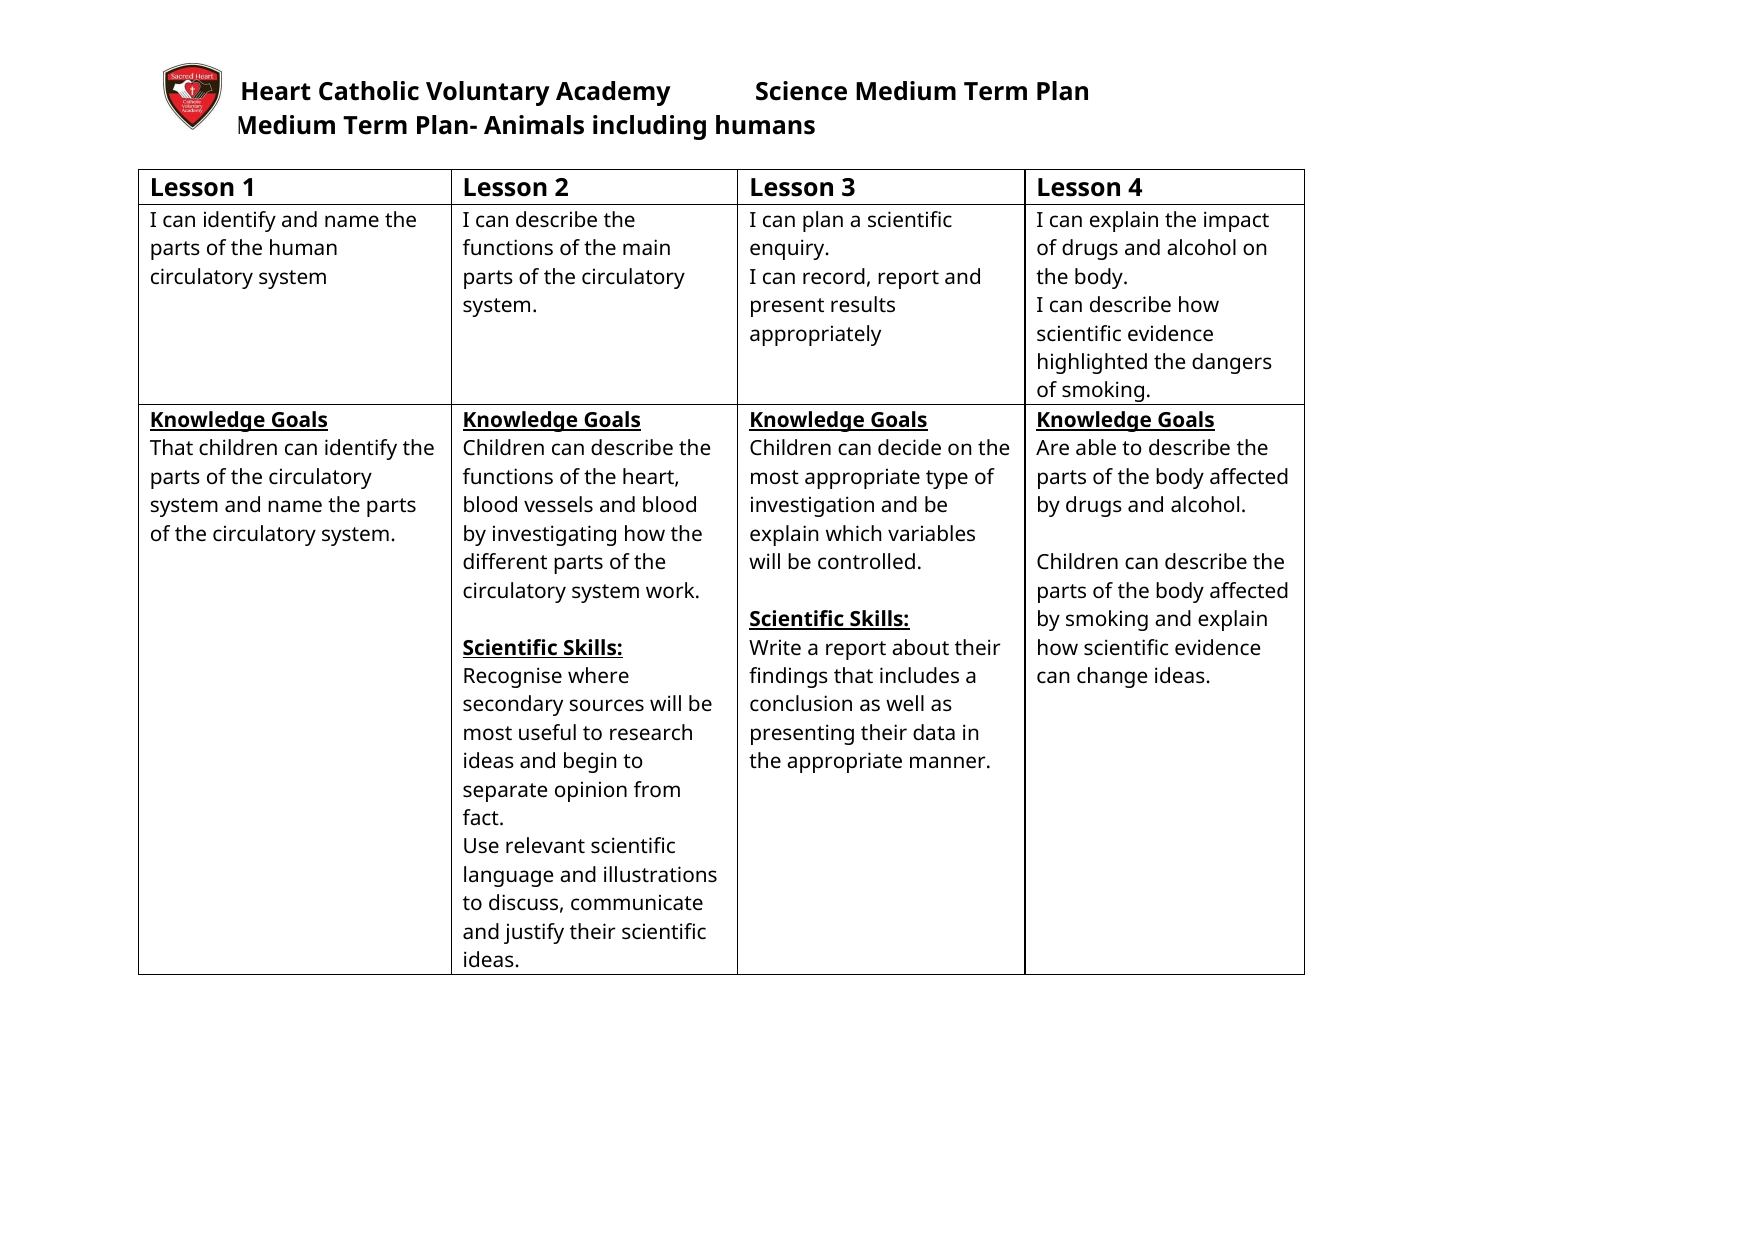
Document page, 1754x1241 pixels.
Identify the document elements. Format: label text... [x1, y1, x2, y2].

table_cell I can identify and name the parts of the human circulatory system [139, 205, 451, 404]
table_cell I can explain the impact of drugs and alcohol on the body. I can describe how scientific evidence highlighted the dangers of smoking. [1026, 205, 1304, 404]
table_cell I can plan a scientific enquiry. I can record, report and present results appropriately [738, 205, 1024, 404]
table_cell Knowledge Goals Children can decide on the most appropriate type of investigation and be explain which variables will be controlled. Scientific Skills: Write a report about their findings that includes a conclusion as well as presenting their data in the appropriate manner. [738, 405, 1024, 974]
table_header Lesson 3 [738, 170, 1024, 204]
table_cell I can describe the functions of the main parts of the circulatory system. [452, 205, 737, 404]
table_header Lesson 4 [1026, 170, 1304, 204]
table_header Lesson 1 [139, 170, 451, 204]
table_cell Knowledge Goals Children can describe the functions of the heart, blood vessels and blood by investigating how the different parts of the circulatory system work. Scientific Skills: Recognise where secondary sources will be most useful to research ideas and begin to separate opinion from fact. Use relevant scientific language and illustrations to discuss, communicate and justify their scientific ideas. [452, 405, 737, 974]
table_cell Knowledge Goals That children can identify the parts of the circulatory system and name the parts of the circulatory system. [139, 405, 451, 974]
table_cell Knowledge Goals Are able to describe the parts of the body affected by drugs and alcohol. Children can describe the parts of the body affected by smoking and explain how scientific evidence can change ideas. [1026, 405, 1304, 974]
table_header Lesson 2 [452, 170, 737, 204]
picture [142, 46, 239, 144]
